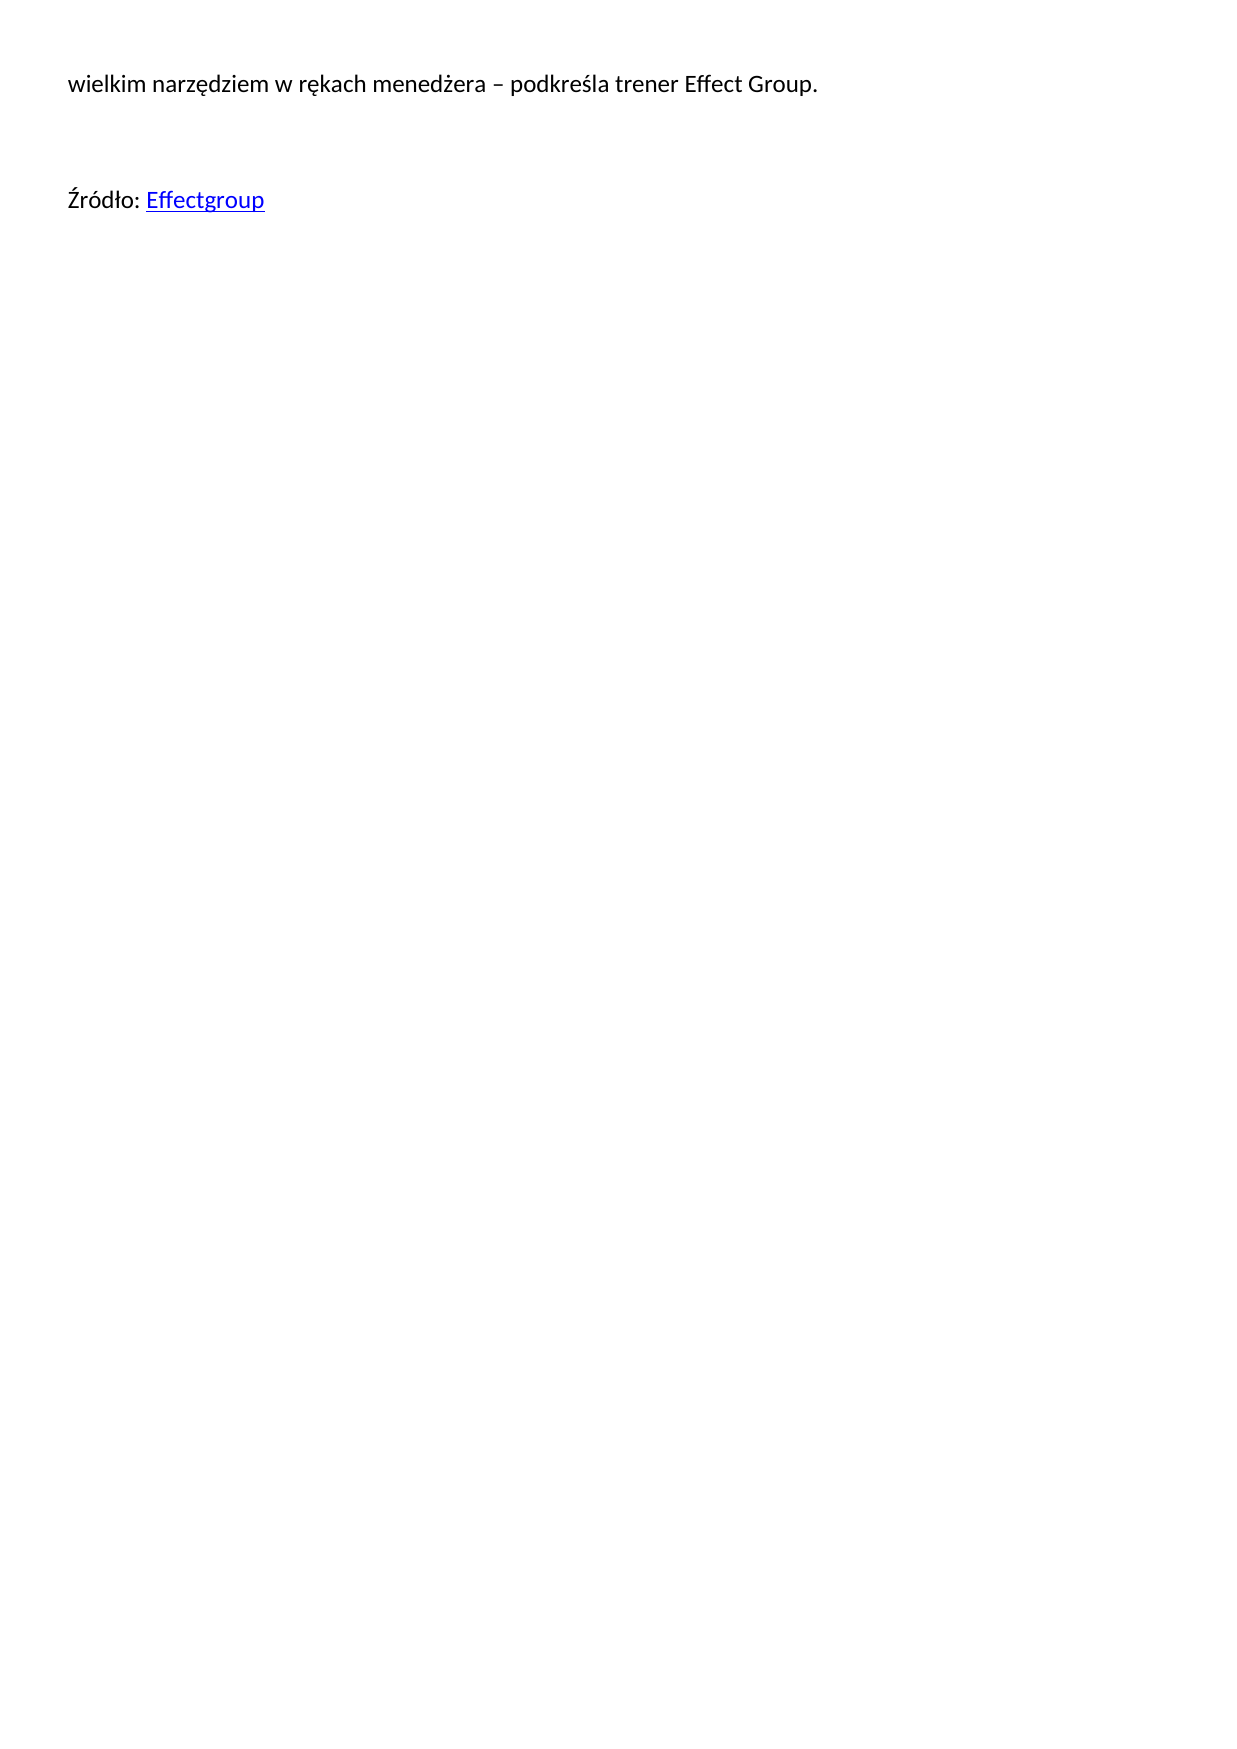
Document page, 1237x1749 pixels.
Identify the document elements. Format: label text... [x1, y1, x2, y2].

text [68, 68, 1169, 98]
text Źródło: Effectgroup [68, 185, 1169, 215]
